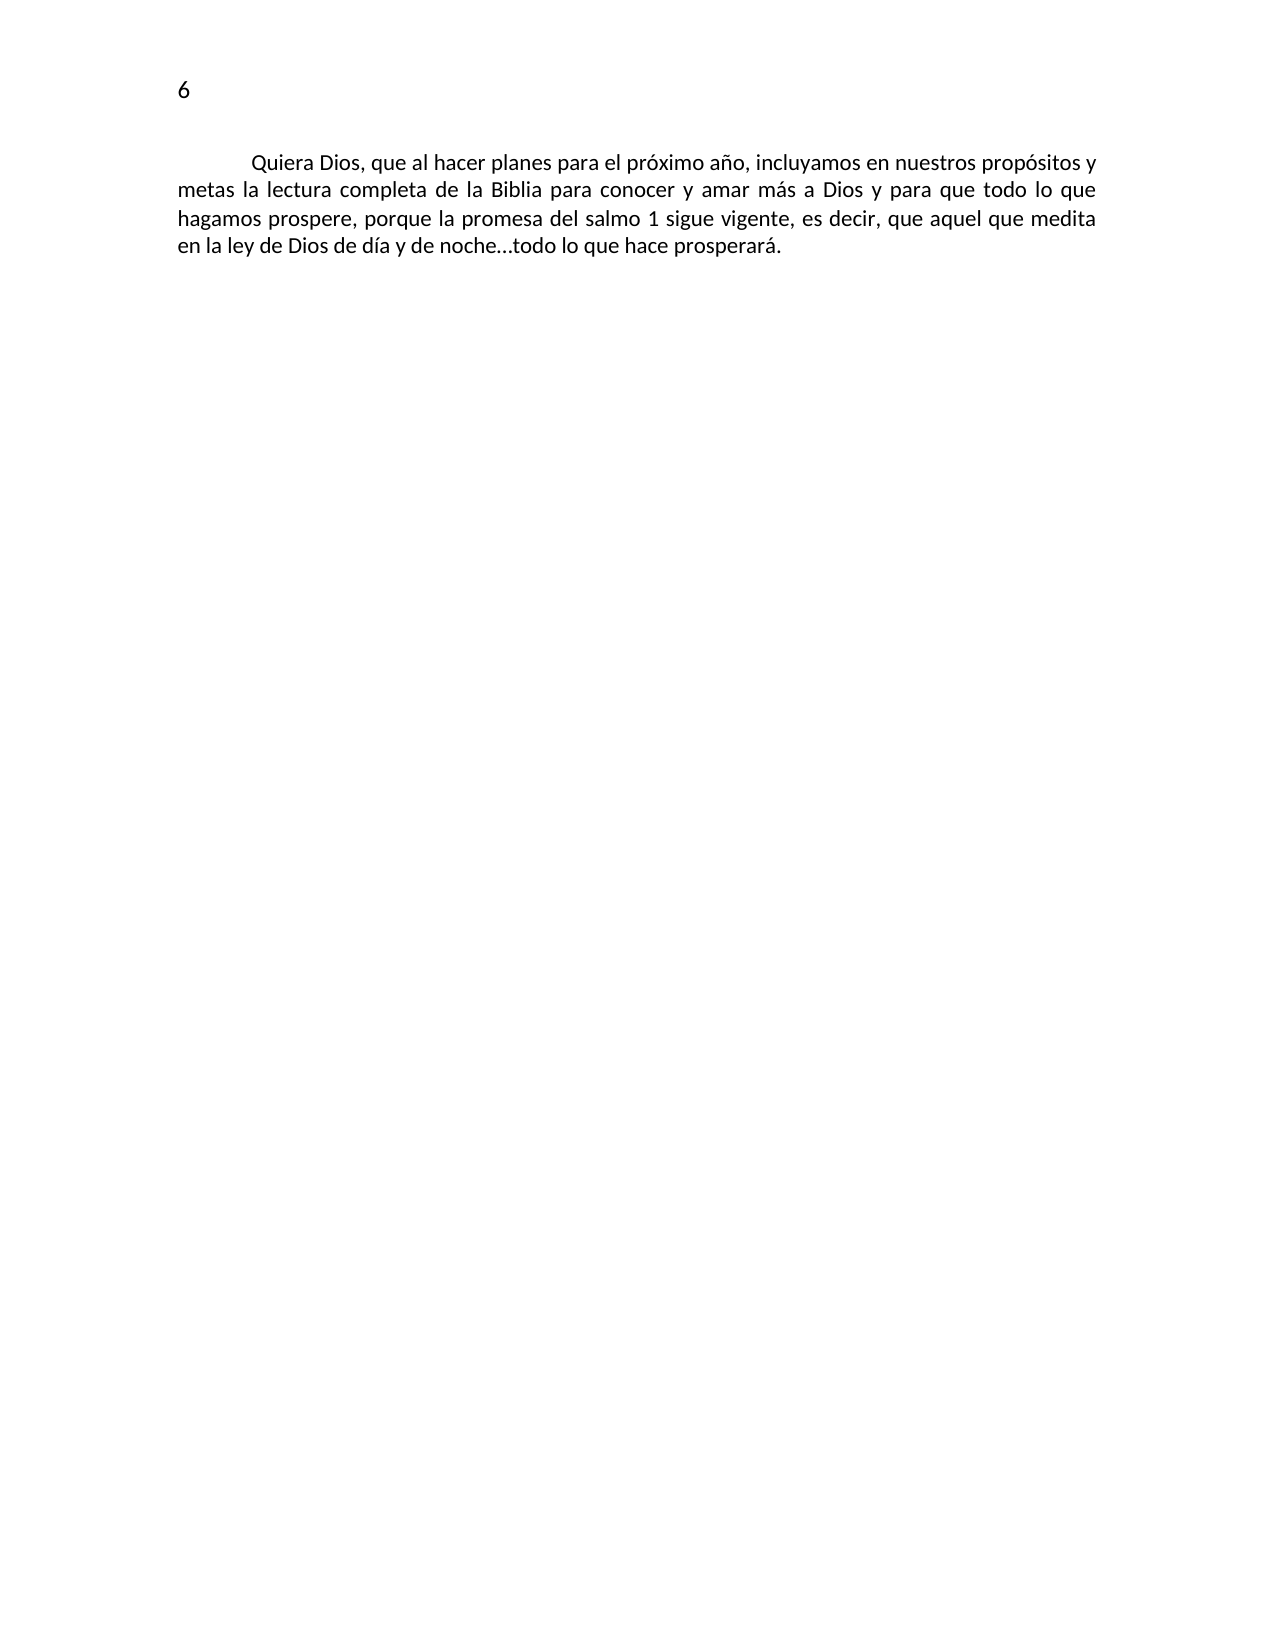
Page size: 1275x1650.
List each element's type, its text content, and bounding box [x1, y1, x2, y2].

text Quiera Dios, que al hacer planes para el próximo año, incluyamos en nuestros propósitos y metas la lectura completa de la Biblia para conocer y amar más a Dios y para que todo lo que hagamos prospere, porque la promesa del salmo 1 sigue vigente, es decir, que aquel que medita en la ley de Dios de día y de noche…todo lo que hace prosperará. [177, 148, 1098, 260]
